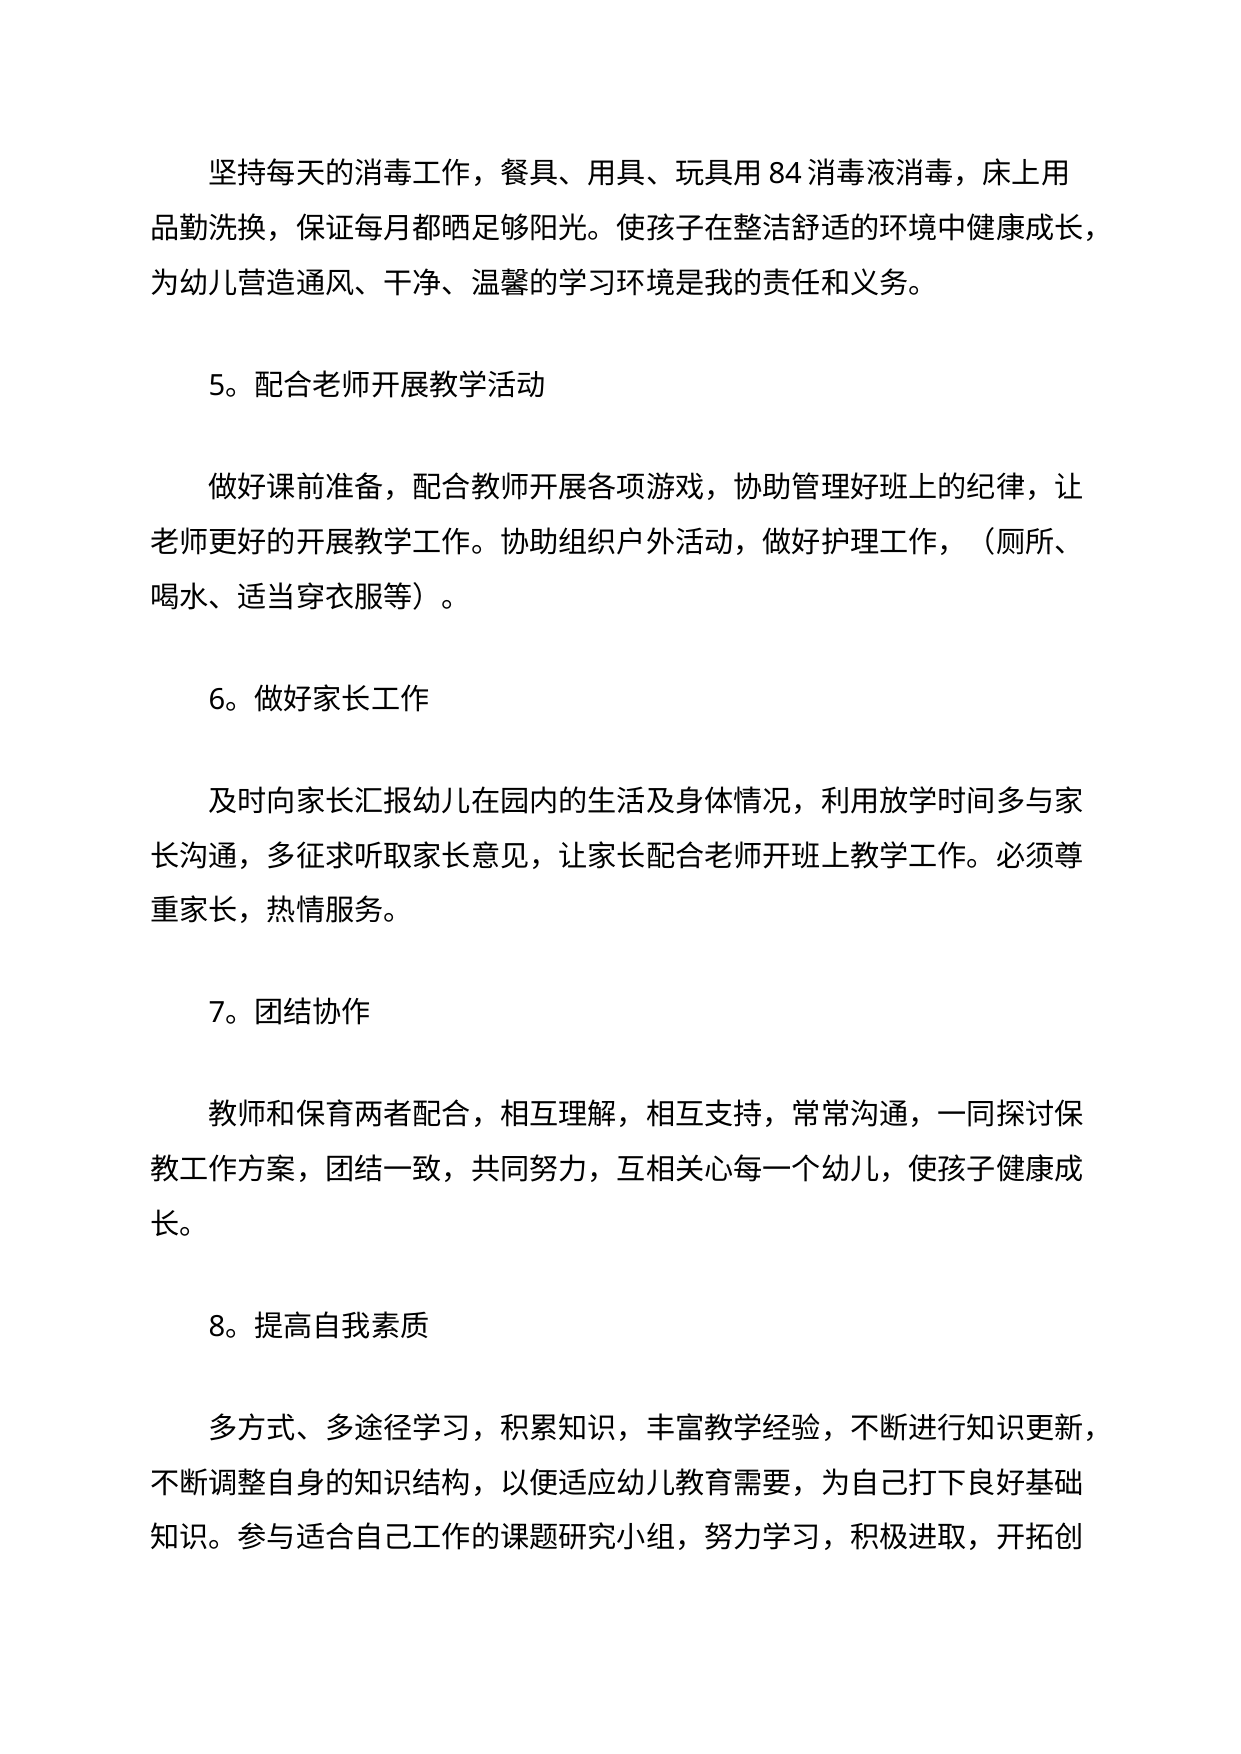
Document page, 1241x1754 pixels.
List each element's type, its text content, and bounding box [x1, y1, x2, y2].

text 7。团结协作 [150, 989, 1090, 1031]
text 5。配合老师开展教学活动 [150, 362, 1090, 404]
text 教师和保育两者配合，相互理解，相互支持，常常沟通，一同探讨保教工作方案，团结一致，共同努力，互相关心每一个幼儿，使孩子健康成长。 [150, 1091, 1090, 1243]
text 坚持每天的消毒工作，餐具、用具、玩具用84消毒液消毒，床上用品勤洗换，保证每月都晒足够阳光。使孩子在整洁舒适的环境中健康成长，为幼儿营造通风、干净、温馨的学习环境是我的责任和义务。 [150, 150, 1090, 302]
text 做好课前准备，配合教师开展各项游戏，协助管理好班上的纪律，让老师更好的开展教学工作。协助组织户外活动，做好护理工作，（厕所、喝水、适当穿衣服等）。 [150, 464, 1090, 616]
text 8。提高自我素质 [150, 1302, 1090, 1345]
text 6。做好家长工作 [150, 675, 1090, 718]
text 及时向家长汇报幼儿在园内的生活及身体情况，利用放学时间多与家长沟通，多征求听取家长意见，让家长配合老师开班上教学工作。必须尊重家长，热情服务。 [150, 777, 1090, 929]
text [150, 1404, 1090, 1556]
